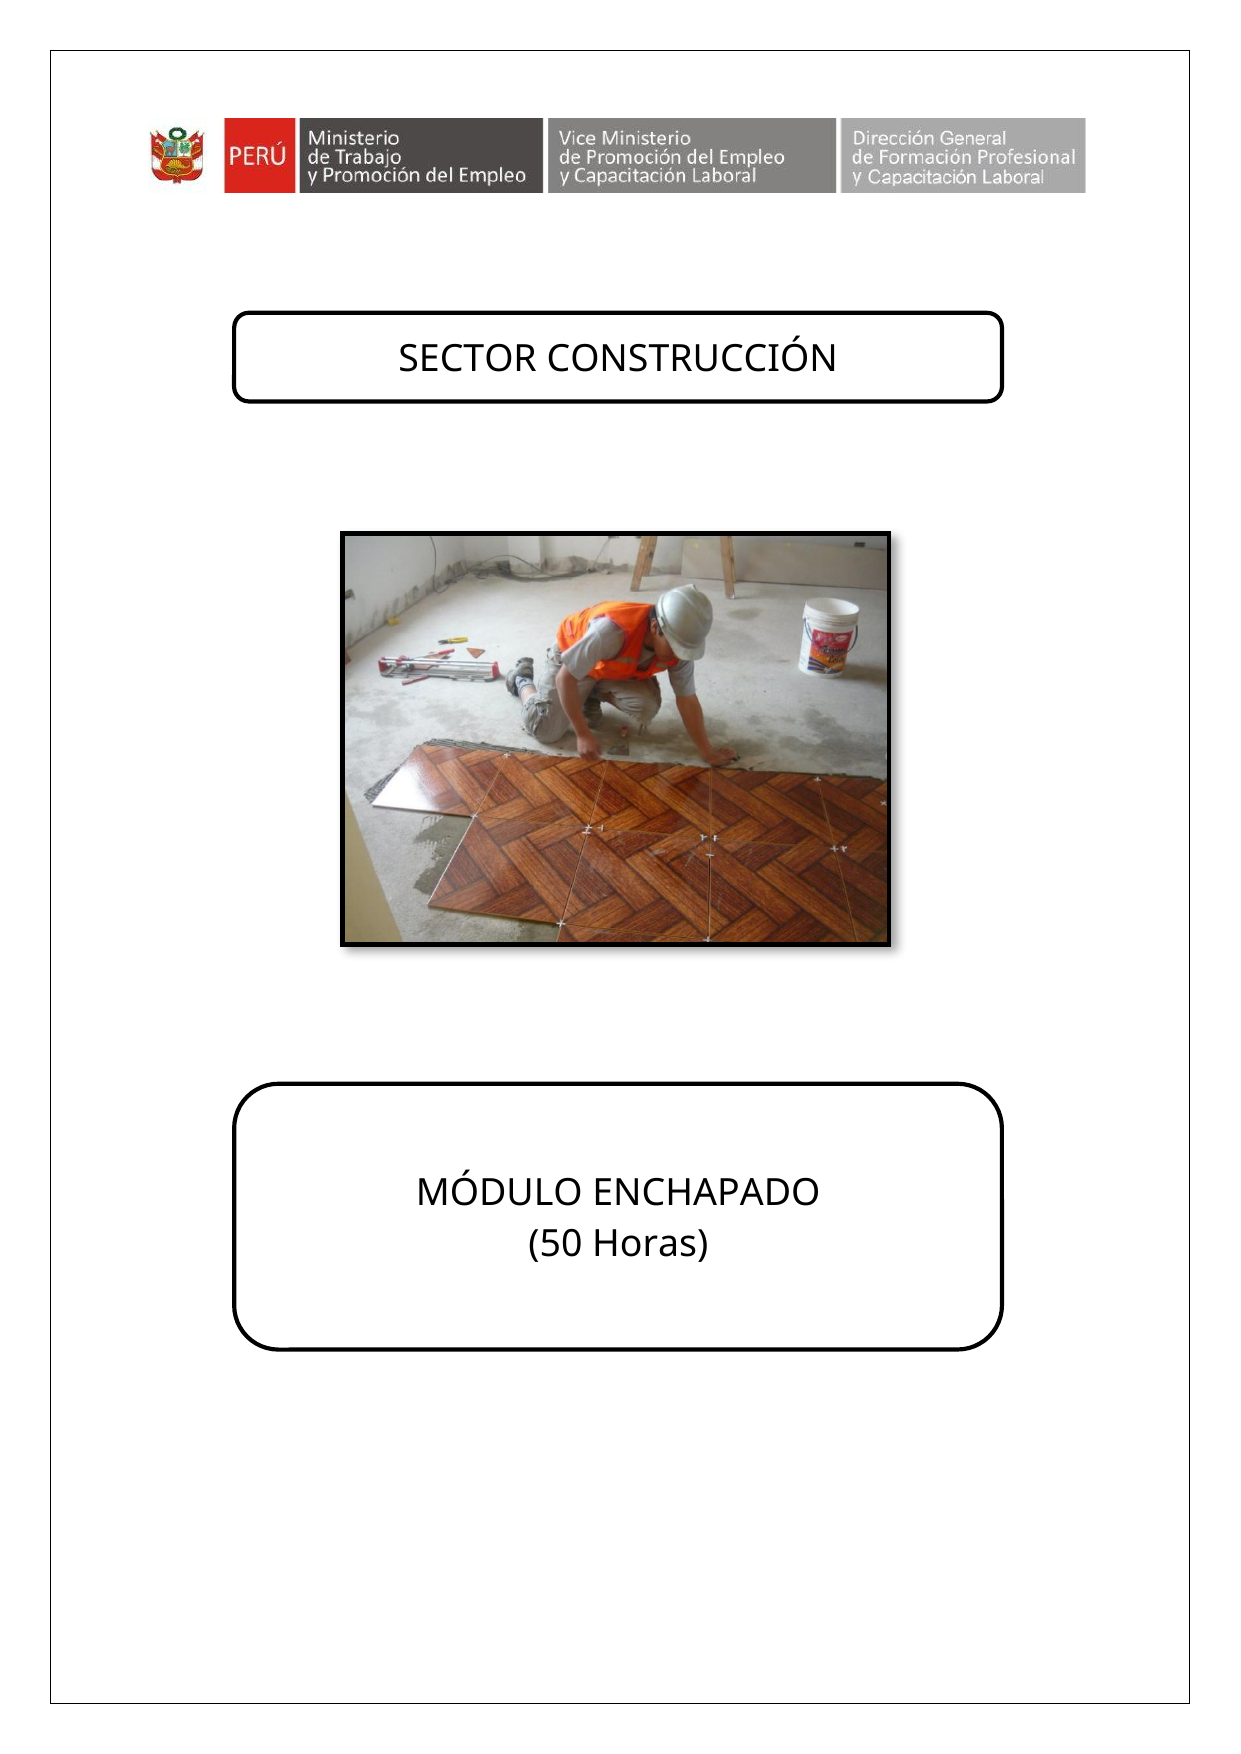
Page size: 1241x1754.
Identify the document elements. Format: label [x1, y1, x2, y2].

picture [148, 118, 1086, 193]
picture [345, 536, 887, 942]
